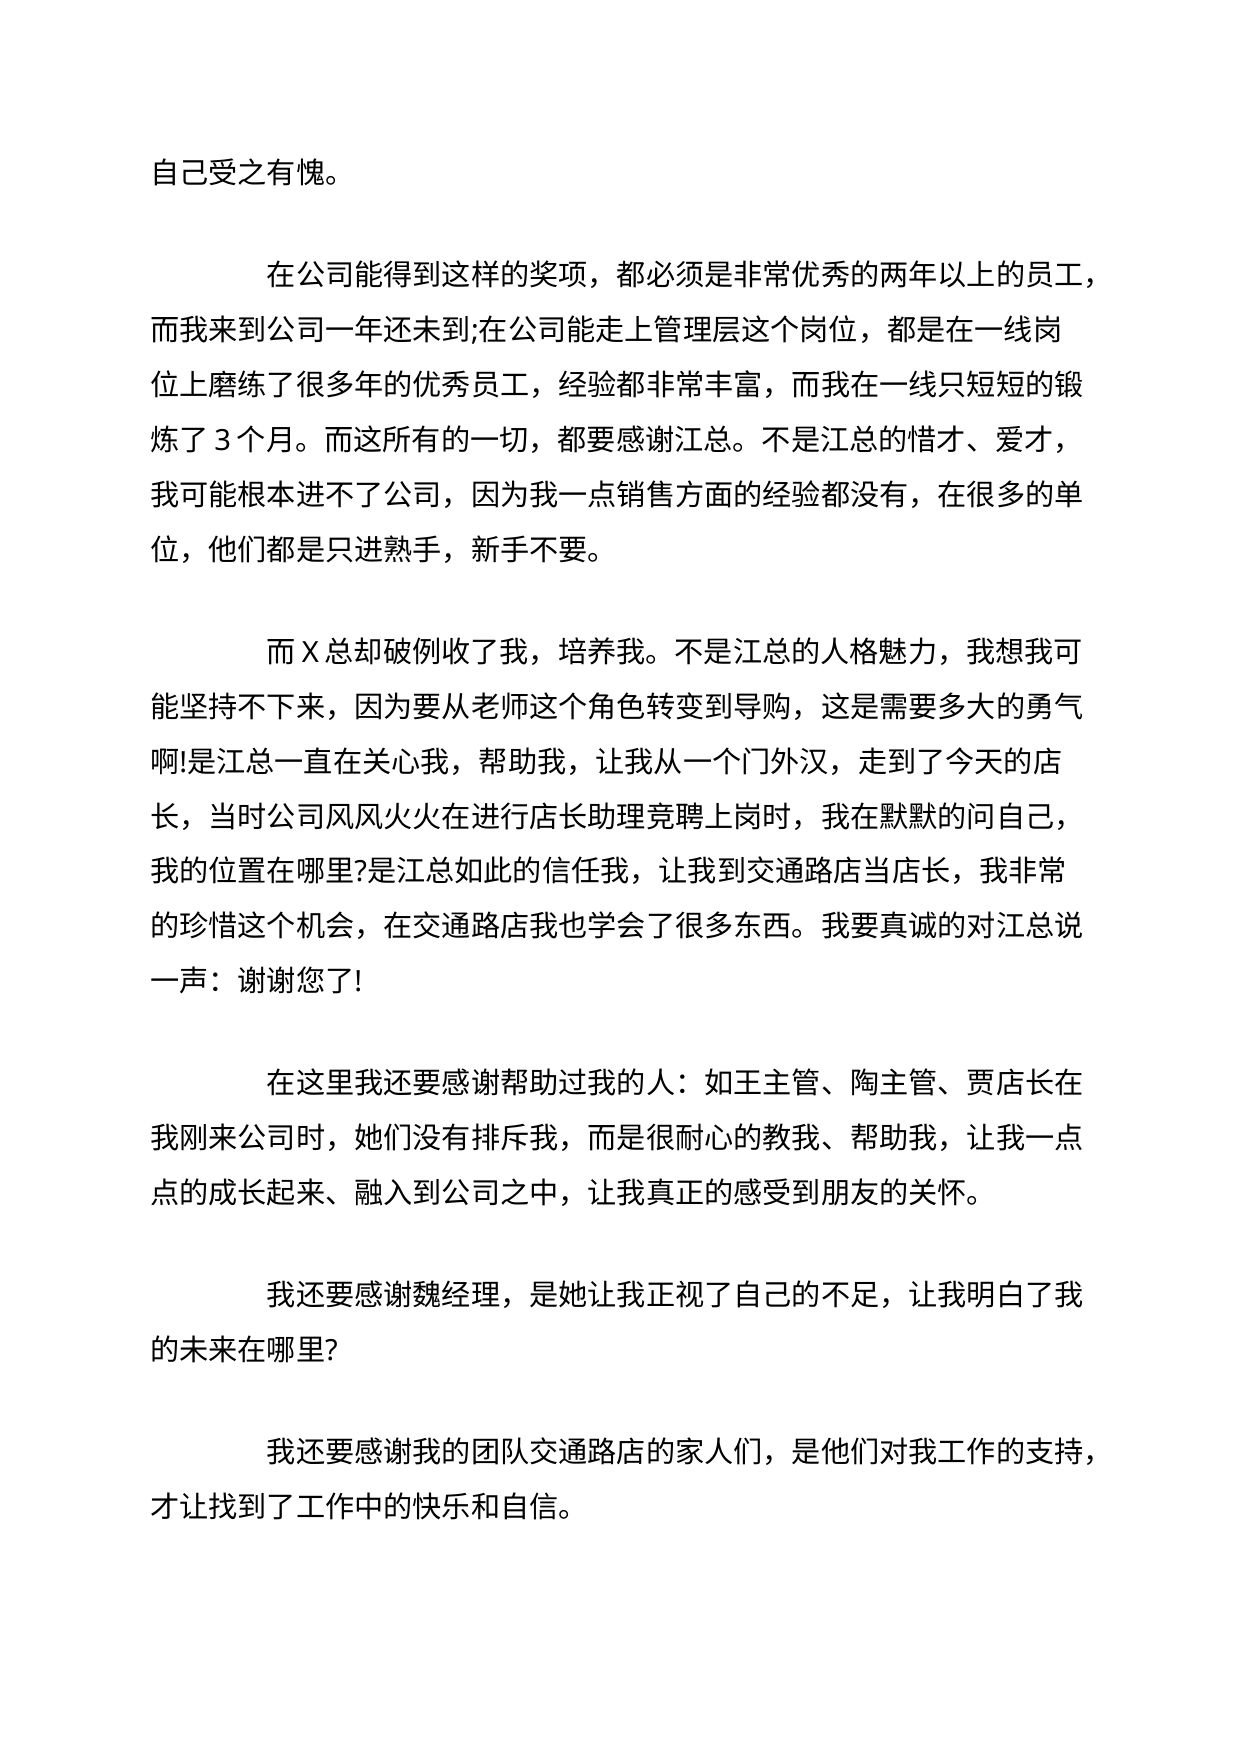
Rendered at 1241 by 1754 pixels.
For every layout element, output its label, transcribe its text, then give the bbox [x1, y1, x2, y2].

text 我还要感谢魏经理，是她让我正视了自己的不足，让我明白了我的未来在哪里? [150, 1271, 1090, 1369]
text 而X总却破例收了我，培养我。不是江总的人格魅力，我想我可能坚持不下来，因为要从老师这个角色转变到导购，这是需要多大的勇气啊!是江总一直在关心我，帮助我，让我从一个门外汉，走到了今天的店长，当时公司风风火火在进行店长助理竞聘上岗时，我在默默的问自己，我的位置在哪里?是江总如此的信任我，让我到交通路店当店长，我非常的珍惜这个机会，在交通路店我也学会了很多东西。我要真诚的对江总说一声：谢谢您了! [150, 628, 1090, 1000]
text 在这里我还要感谢帮助过我的人：如王主管、陶主管、贾店长在我刚来公司时，她们没有排斥我，而是很耐心的教我、帮助我，让我一点点的成长起来、融入到公司之中，让我真正的感受到朋友的关怀。 [150, 1060, 1090, 1212]
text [150, 150, 1090, 192]
text 我还要感谢我的团队交通路店的家人们，是他们对我工作的支持，才让找到了工作中的快乐和自信。 [150, 1428, 1090, 1526]
text 在公司能得到这样的奖项，都必须是非常优秀的两年以上的员工，而我来到公司一年还未到;在公司能走上管理层这个岗位，都是在一线岗位上磨练了很多年的优秀员工，经验都非常丰富，而我在一线只短短的锻炼了3个月。而这所有的一切，都要感谢江总。不是江总的惜才、爱才，我可能根本进不了公司，因为我一点销售方面的经验都没有，在很多的单位，他们都是只进熟手，新手不要。 [150, 252, 1090, 569]
